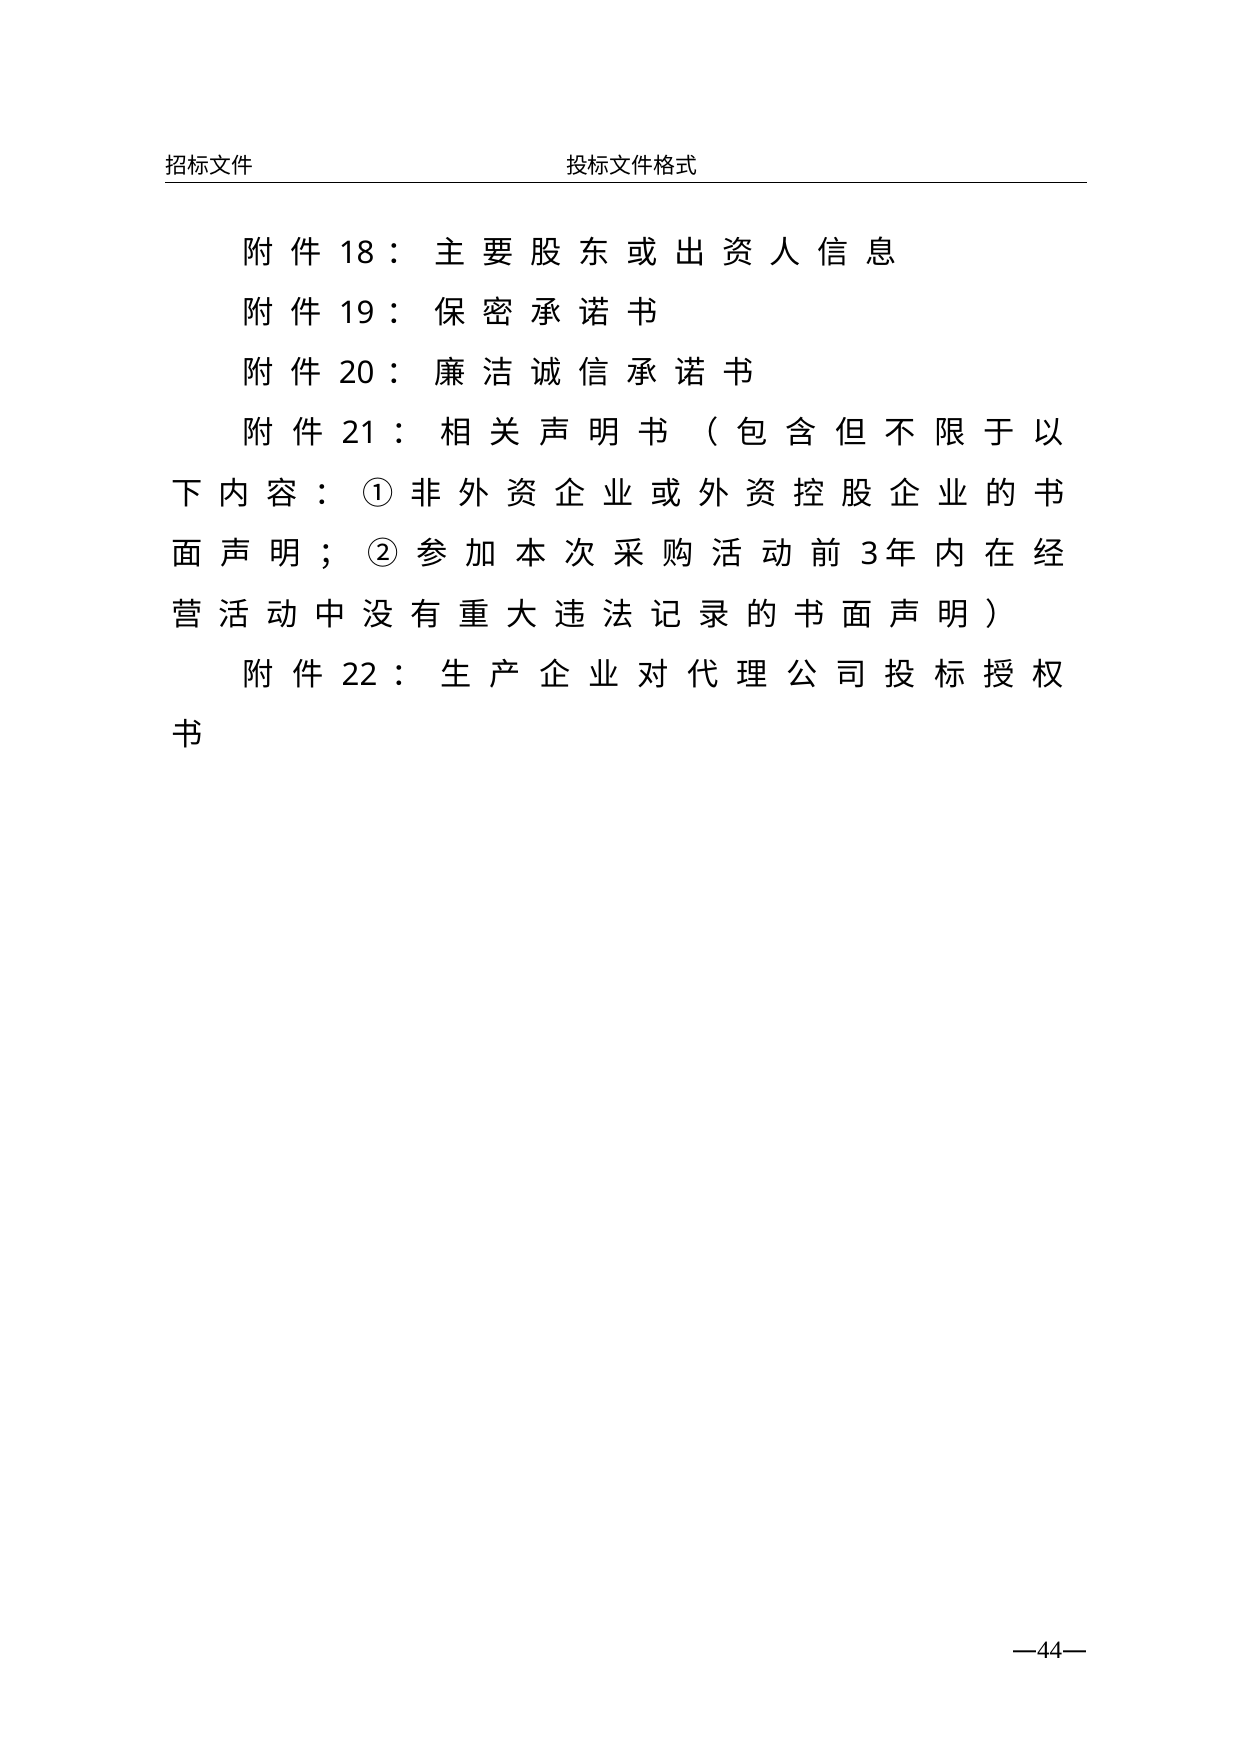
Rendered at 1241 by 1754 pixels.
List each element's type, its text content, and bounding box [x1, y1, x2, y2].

text 附件21：相关声明书（包含但不限于以下内容：①非外资企业或外资控股企业的书面声明；②参加本次采购活动前3年内在经营活动中没有重大违法记录的书面声明） [171, 400, 1081, 642]
text 附件20：廉洁诚信承诺书 [171, 340, 1081, 400]
text 附件19：保密承诺书 [171, 280, 1081, 340]
text 附件22：生产企业对代理公司投标授权书 [171, 642, 1081, 762]
text 附件18：主要股东或出资人信息 [171, 219, 1081, 280]
